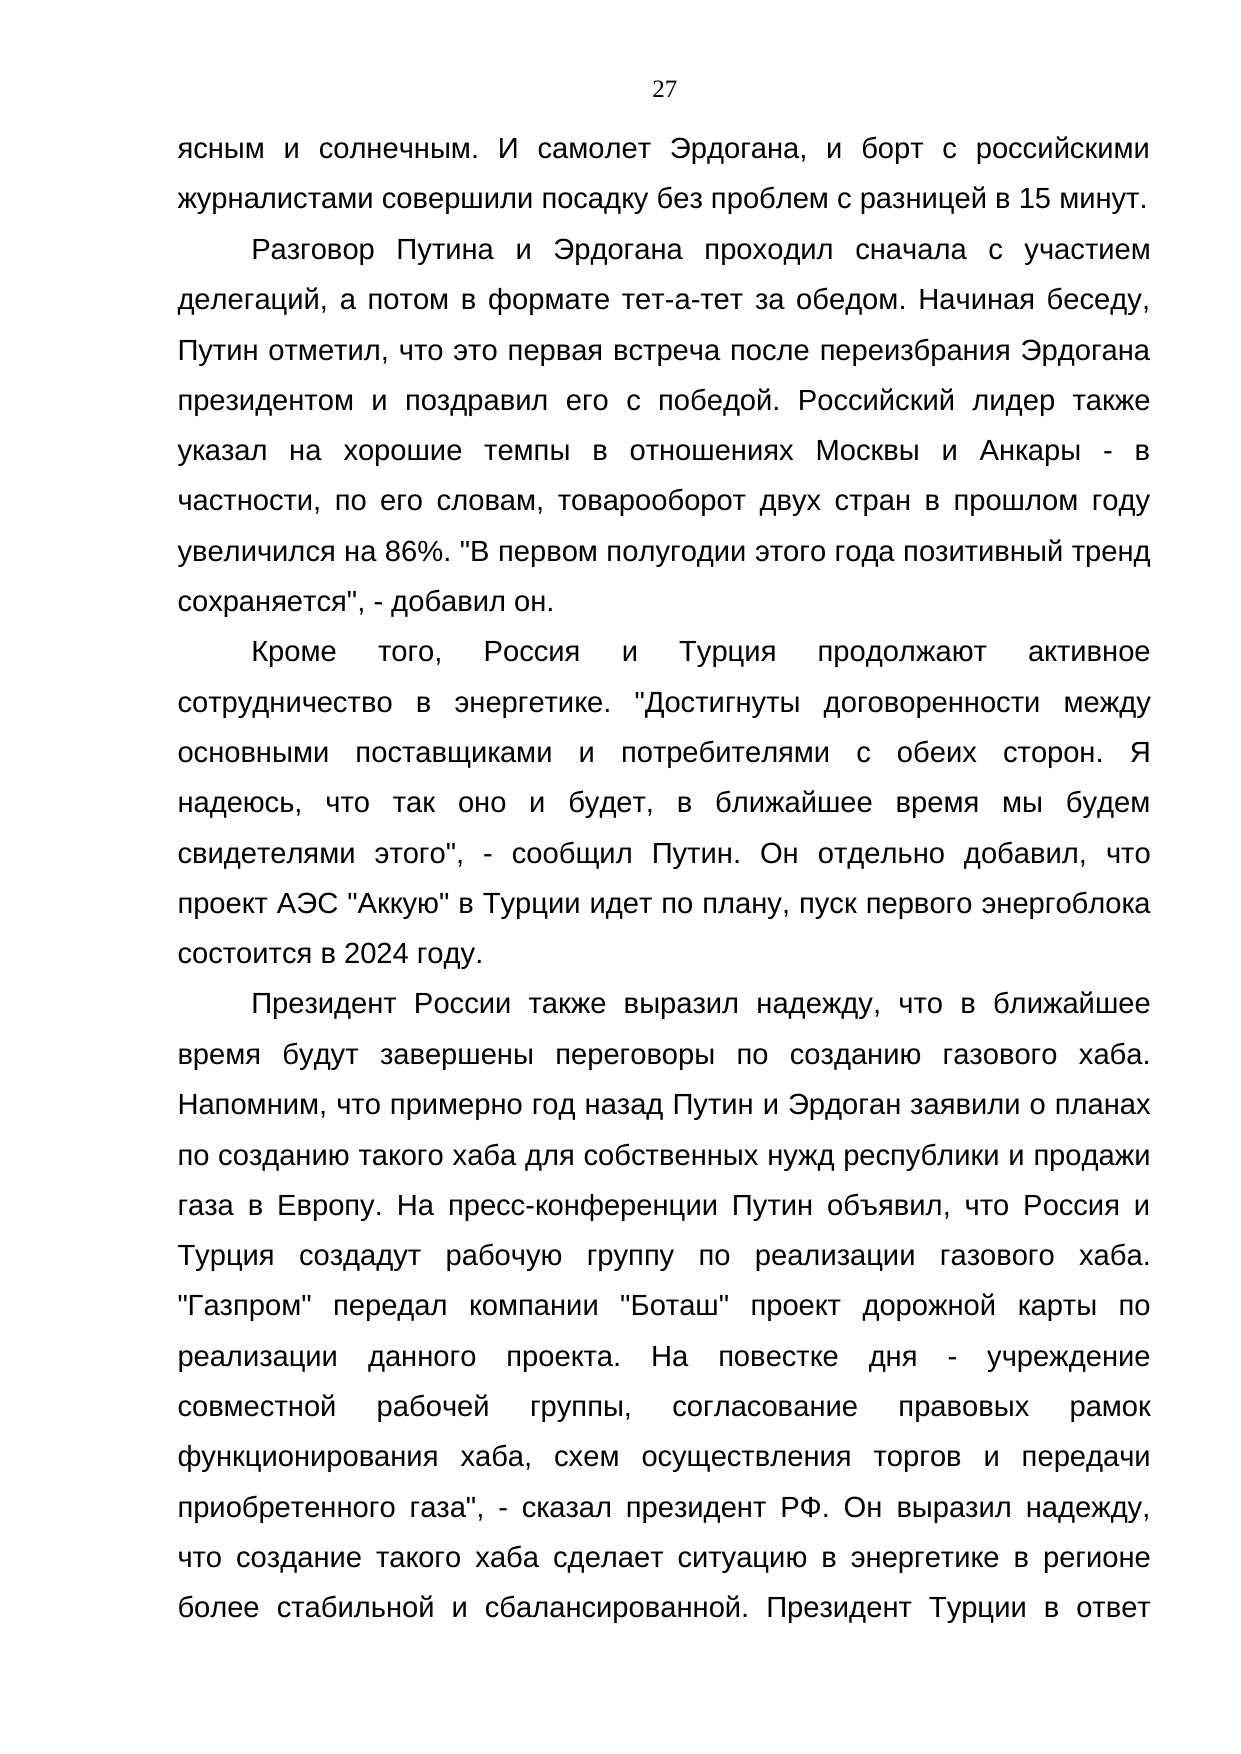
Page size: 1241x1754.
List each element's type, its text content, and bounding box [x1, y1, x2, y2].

text Разговор Путина и Эрдогана проходил сначала с участием делегаций, а потом в формате тет-а-тет за обедом. Начиная беседу, Путин отметил, что это первая встреча после переизбрания Эрдогана президентом и поздравил его с победой. Российский лидер также указал на хорошие темпы в отношениях Москвы и Анкары - в частности, по его словам, товарооборот двух стран в прошлом году увеличился на 86%. "В первом полугодии этого года позитивный тренд сохраняется", - добавил он. [177, 232, 1152, 618]
text Кроме того, Россия и Турция продолжают активное сотрудничество в энергетике. "Достигнуты договоренности между основными поставщиками и потребителями с обеих сторон. Я надеюсь, что так оно и будет, в ближайшее время мы будем свидетелями этого", - сообщил Путин. Он отдельно добавил, что проект АЭС "Аккую" в Турции идет по плану, пуск первого энергоблока состоится в 2024 году. [177, 634, 1152, 970]
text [177, 131, 1152, 215]
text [177, 987, 1152, 1624]
